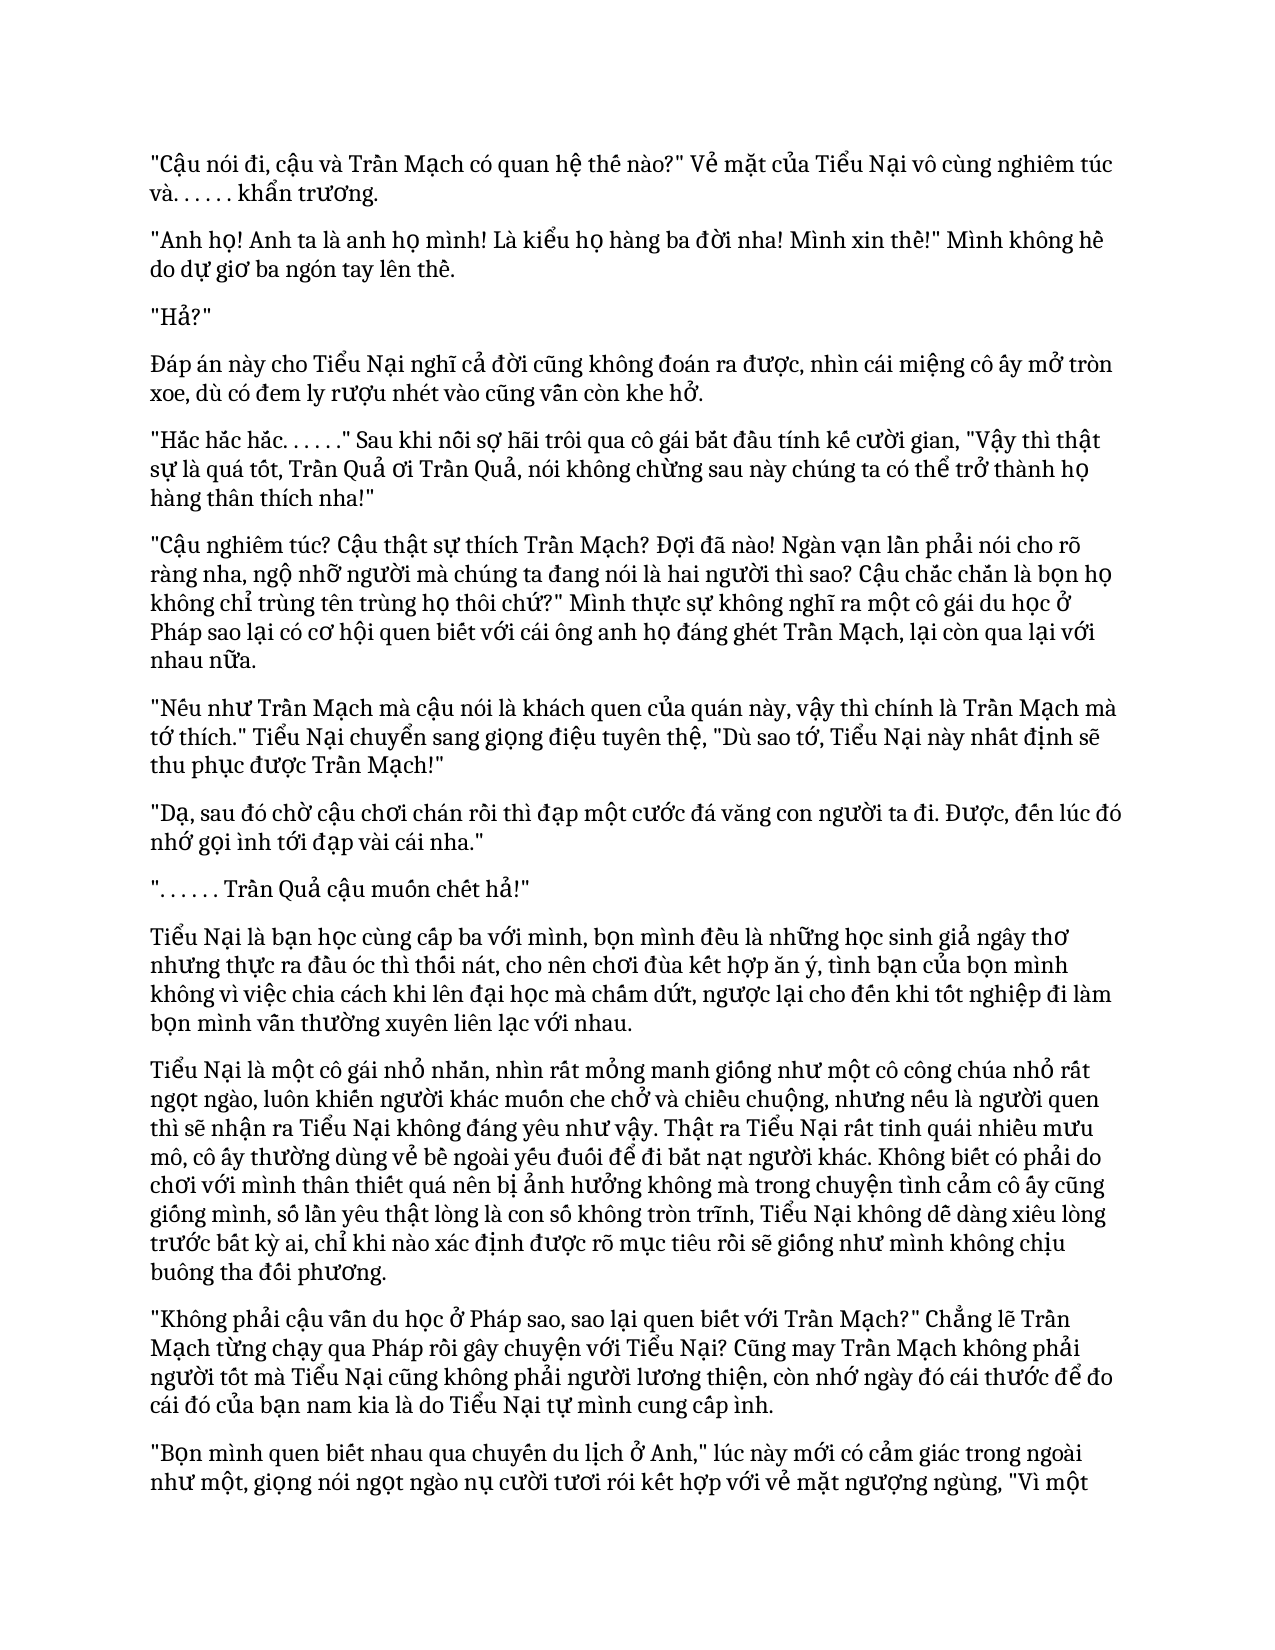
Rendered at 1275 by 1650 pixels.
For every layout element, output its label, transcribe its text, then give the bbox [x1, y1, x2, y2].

text Tiểu Nại là một cô gái nhỏ nhắn, nhìn rất mỏng manh giống như một cô công chúa nhỏ rất ngọt ngào, luôn khiến người khác muốn che chở và chiều chuộng, nhưng nếu là người quen thì sẽ nhận ra Tiểu Nại không đáng yêu như vậy. Thật ra Tiểu Nại rất tinh quái nhiều mưu mô, cô ấy thường dùng vẻ bề ngoài yếu đuối để đi bắt nạt người khác. Không biết có phải do chơi với mình thân thiết quá nên bị ảnh hưởng không mà trong chuyện tình cảm cô ấy cũng giống mình, số lần yêu thật lòng là con số không tròn trĩnh, Tiểu Nại không dễ dàng xiêu lòng trước bất kỳ ai, chỉ khi nào xác định được rõ mục tiêu rồi sẽ giống như mình không chịu buông tha đối phương. [150, 1056, 1125, 1286]
text "Dạ, sau đó chờ cậu chơi chán rồi thì đạp một cước đá văng con người ta đi. Được, đến lúc đó nhớ gọi ình tới đạp vài cái nha." [150, 799, 1125, 856]
text "Cậu nghiêm túc? Cậu thật sự thích Trần Mạch? Đợi đã nào! Ngàn vạn lần phải nói cho rõ ràng nha, ngộ nhỡ người mà chúng ta đang nói là hai người thì sao? Cậu chắc chắn là bọn họ không chỉ trùng tên trùng họ thôi chứ?" Mình thực sự không nghĩ ra một cô gái du học ở Pháp sao lại có cơ hội quen biết với cái ông anh họ đáng ghét Trần Mạch, lại còn qua lại với nhau nữa. [150, 531, 1125, 675]
text "Không phải cậu vẫn du học ở Pháp sao, sao lại quen biết với Trần Mạch?" Chẳng lẽ Trần Mạch từng chạy qua Pháp rồi gây chuyện với Tiểu Nại? Cũng may Trần Mạch không phải người tốt mà Tiểu Nại cũng không phải người lương thiện, còn nhớ ngày đó cái thước để đo cái đó của bạn nam kia là do Tiểu Nại tự mình cung cấp ình. [150, 1305, 1125, 1420]
text "Nếu như Trần Mạch mà cậu nói là khách quen của quán này, vậy thì chính là Trần Mạch mà tớ thích." Tiểu Nại chuyển sang giọng điệu tuyên thệ, "Dù sao tớ, Tiểu Nại này nhất định sẽ thu phục được Trần Mạch!" [150, 694, 1125, 780]
text "Hả?" [150, 302, 1125, 331]
text Đáp án này cho Tiểu Nại nghĩ cả đời cũng không đoán ra được, nhìn cái miệng cô ấy mở tròn xoe, dù có đem ly rượu nhét vào cũng vẫn còn khe hở. [150, 350, 1125, 407]
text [150, 1439, 1125, 1496]
text "Anh họ! Anh ta là anh họ mình! Là kiểu họ hàng ba đời nha! Mình xin thề!" Mình không hề do dự giơ ba ngón tay lên thề. [150, 226, 1125, 284]
text "Hắc hắc hắc. . . . . ." Sau khi nỗi sợ hãi trôi qua cô gái bắt đầu tính kế cười gian, "Vậy thì thật sự là quá tốt, Trần Quả ơi Trần Quả, nói không chừng sau này chúng ta có thể trở thành họ hàng thân thích nha!" [150, 426, 1125, 512]
text "Cậu nói đi, cậu và Trần Mạch có quan hệ thế nào?" Vẻ mặt của Tiểu Nại vô cùng nghiêm túc và. . . . . . khẩn trương. [150, 150, 1125, 207]
text ". . . . . . Trần Quả cậu muốn chết hả!" [150, 875, 1125, 904]
text Tiểu Nại là bạn học cùng cấp ba với mình, bọn mình đều là những học sinh giả ngây thơ nhưng thực ra đầu óc thì thối nát, cho nên chơi đùa kết hợp ăn ý, tình bạn của bọn mình không vì việc chia cách khi lên đại học mà chấm dứt, ngược lại cho đến khi tốt nghiệp đi làm bọn mình vẫn thường xuyên liên lạc với nhau. [150, 922, 1125, 1037]
